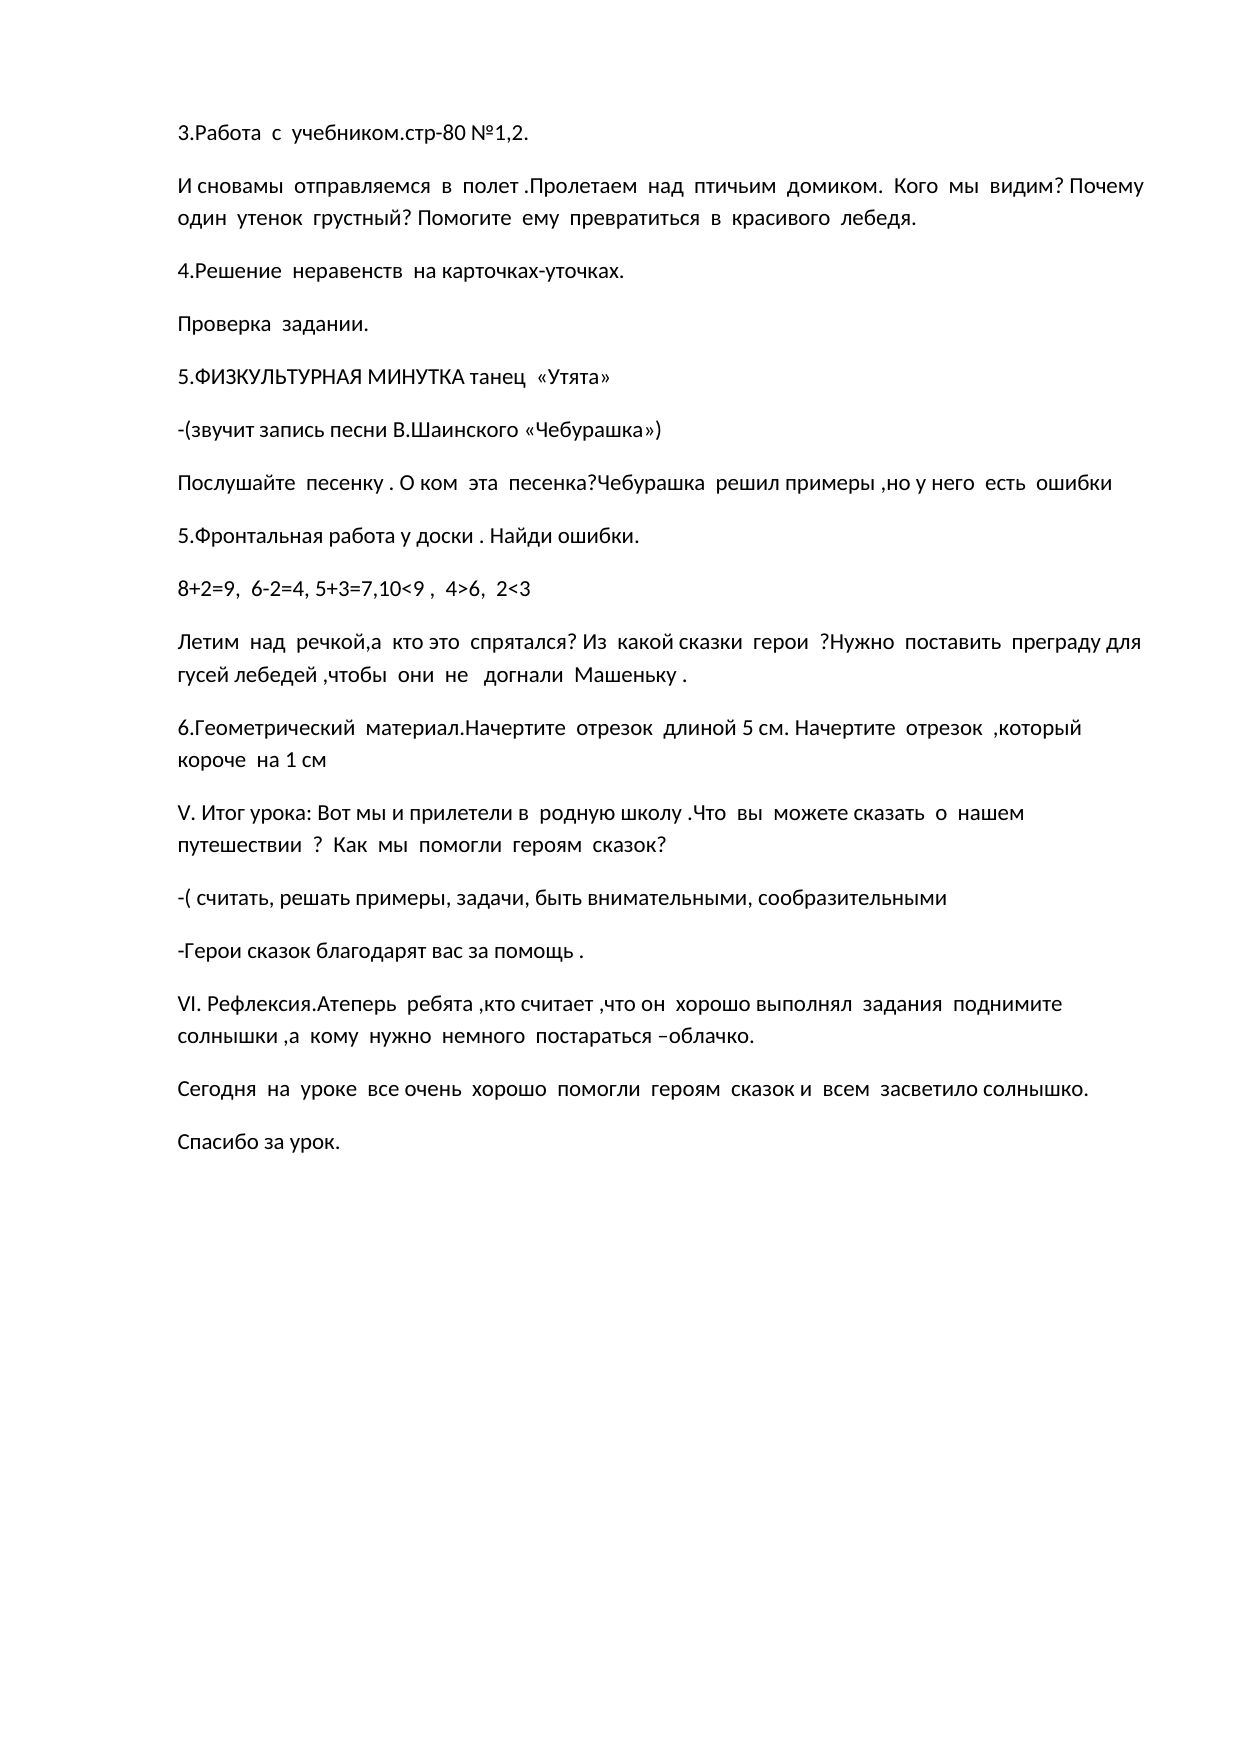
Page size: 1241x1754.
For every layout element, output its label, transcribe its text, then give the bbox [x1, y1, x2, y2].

text -( считать, решать примеры, задачи, быть внимательными, сообразительными [177, 883, 1152, 911]
text V. Итог урока: Вот мы и прилетели в родную школу .Что вы можете сказать о нашем путешествии ? Как мы помогли героям сказок? [177, 798, 1152, 858]
text 4.Решение неравенств на карточках-уточках. [177, 256, 1152, 284]
text 8+2=9, 6-2=4, 5+3=7,10<9 , 4>6, 2<3 [177, 574, 1152, 602]
text Сегодня на уроке все очень хорошо помогли героям сказок и всем засветило солнышко. [177, 1074, 1152, 1102]
text И сновамы отправляемся в полет .Пролетаем над птичьим домиком. Кого мы видим? Почему один утенок грустный? Помогите ему превратиться в красивого лебедя. [177, 171, 1152, 231]
text -(звучит запись песни В.Шаинского «Чебурашка») [177, 415, 1152, 443]
text 3.Работа с учебником.стр-80 №1,2. [177, 118, 1152, 146]
text Спасибо за урок. [177, 1127, 1152, 1155]
text 5.ФИЗКУЛЬТУРНАЯ МИНУТКА танец «Утята» [177, 362, 1152, 390]
text 5.Фронтальная работа у доски . Найди ошибки. [177, 521, 1152, 549]
text Проверка задании. [177, 309, 1152, 337]
text 6.Геометрический материал.Начертите отрезок длиной 5 см. Начертите отрезок ,который короче на 1 см [177, 713, 1152, 773]
text -Герои сказок благодарят вас за помощь . [177, 936, 1152, 964]
text Послушайте песенку . О ком эта песенка?Чебурашка решил примеры ,но у него есть ошибки [177, 468, 1152, 496]
text Летим над речкой,а кто это спрятался? Из какой сказки герои ?Нужно поставить преграду для гусей лебедей ,чтобы они не догнали Машеньку . [177, 627, 1152, 688]
text VI. Рефлексия.Атеперь ребята ,кто считает ,что он хорошо выполнял задания поднимите солнышки ,а кому нужно немного постараться –облачко. [177, 989, 1152, 1049]
